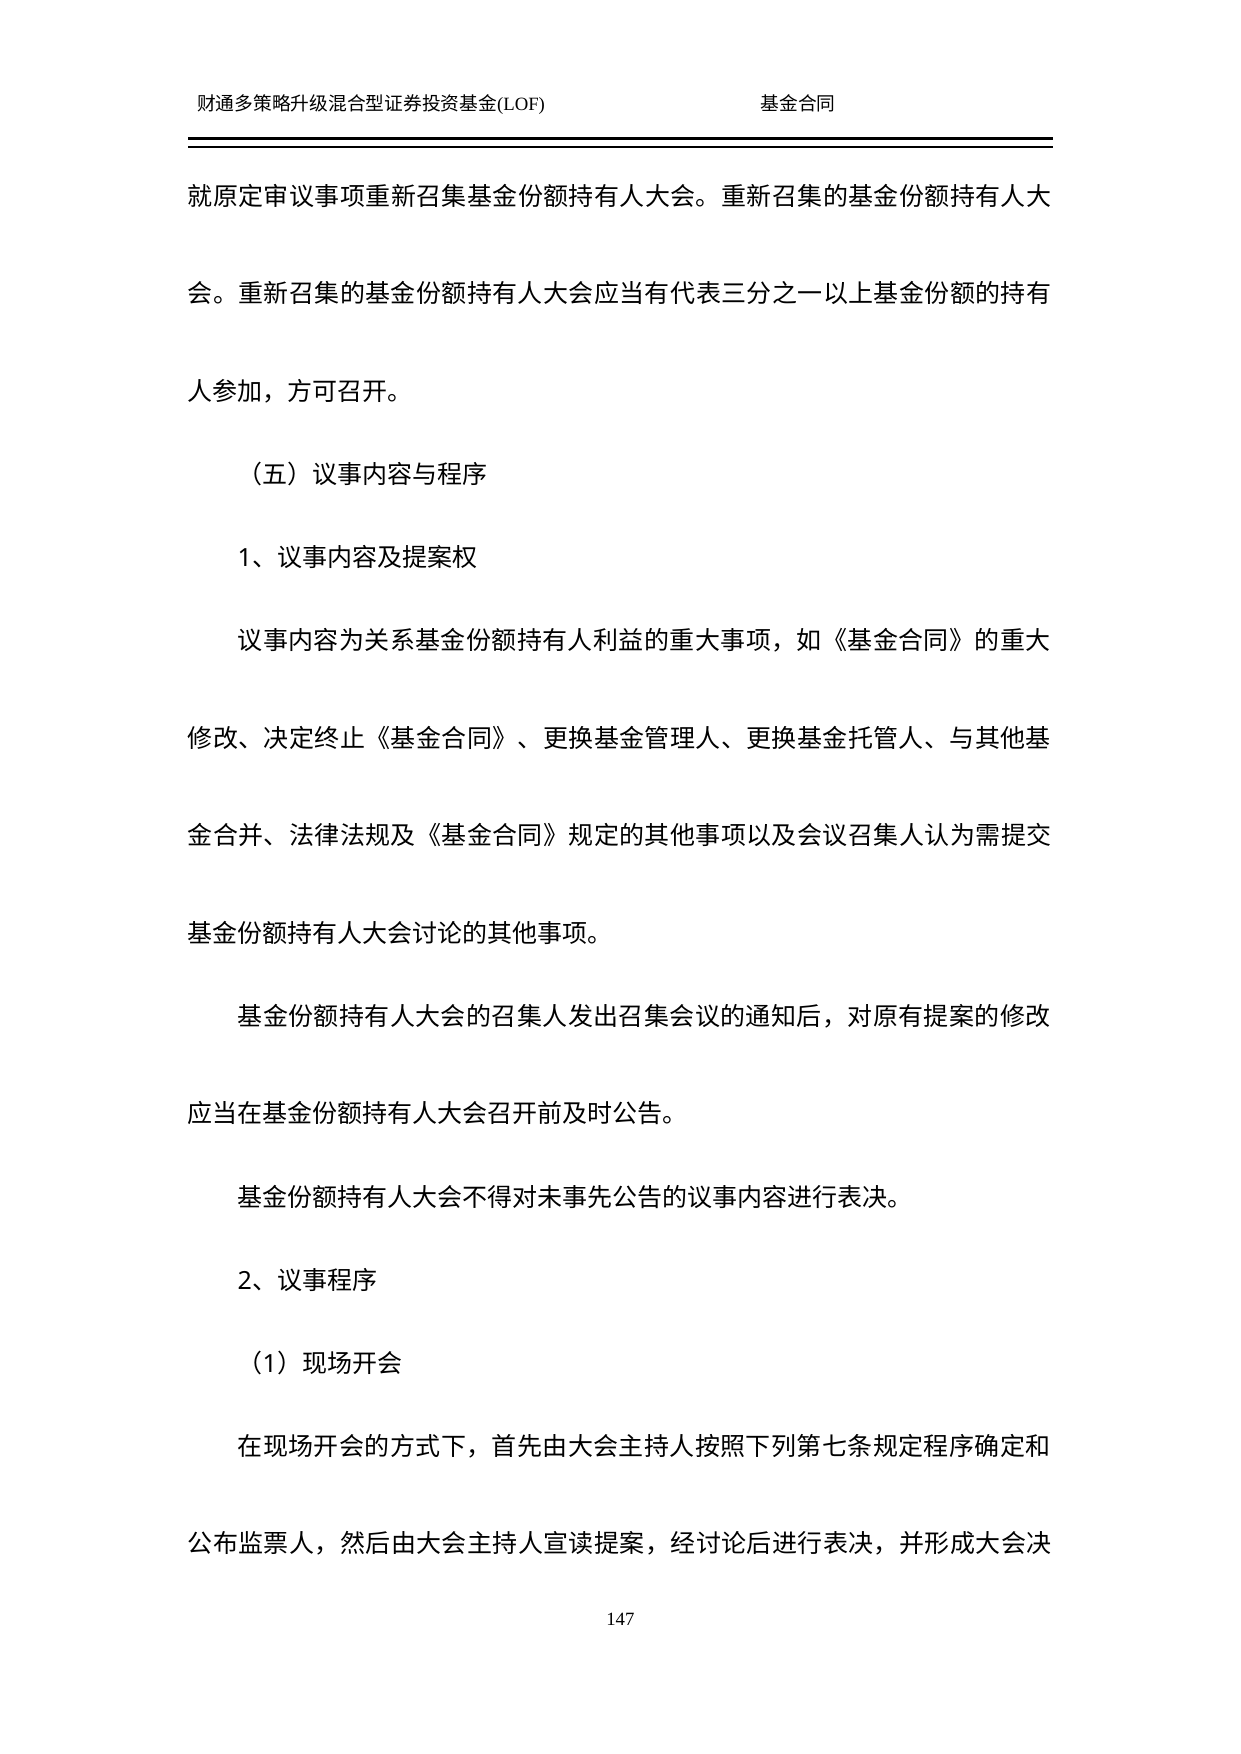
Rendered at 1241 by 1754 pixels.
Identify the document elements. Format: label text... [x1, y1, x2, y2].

text （1）现场开会 [187, 1329, 1053, 1394]
text 1、议事内容及提案权 [187, 523, 1053, 588]
text 基金份额持有人大会的召集人发出召集会议的通知后，对原有提案的修改应当在基金份额持有人大会召开前及时公告。 [187, 982, 1053, 1144]
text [187, 1412, 1053, 1574]
text 2、议事程序 [187, 1246, 1053, 1311]
text 议事内容为关系基金份额持有人利益的重大事项，如《基金合同》的重大修改、决定终止《基金合同》、更换基金管理人、更换基金托管人、与其他基金合并、法律法规及《基金合同》规定的其他事项以及会议召集人认为需提交基金份额持有人大会讨论的其他事项。 [187, 606, 1053, 964]
text （五）议事内容与程序 [187, 440, 1053, 505]
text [187, 162, 1053, 422]
text 基金份额持有人大会不得对未事先公告的议事内容进行表决。 [187, 1163, 1053, 1228]
